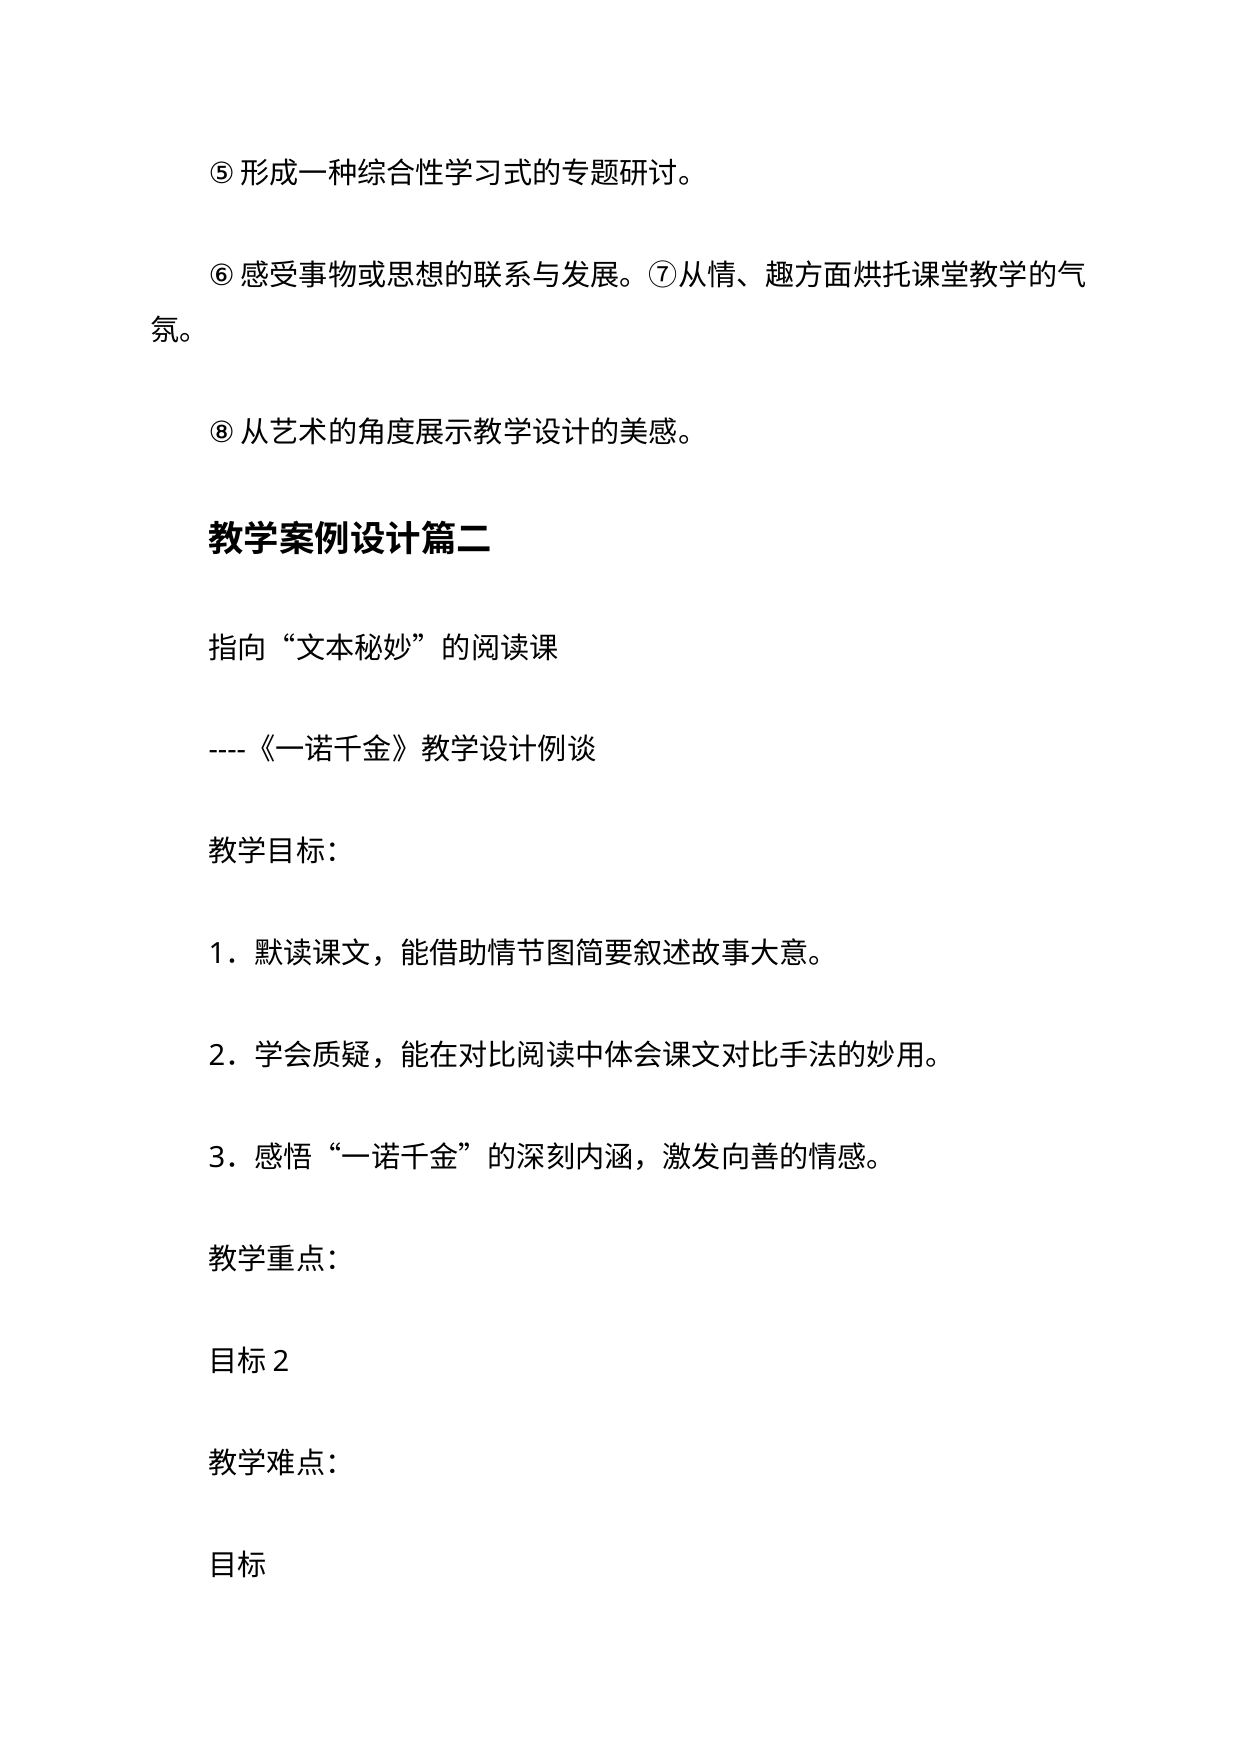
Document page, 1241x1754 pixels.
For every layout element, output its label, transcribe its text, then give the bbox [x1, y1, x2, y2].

text 1．默读课文，能借助情节图简要叙述故事大意。 [150, 930, 1090, 972]
text 教学案例设计篇二 [150, 511, 1090, 562]
text 目标 [150, 1541, 1090, 1583]
text ----《一诺千金》教学设计例谈 [150, 726, 1090, 768]
text ⑥感受事物或思想的联系与发展。⑦从情、趣方面烘托课堂教学的气氛。 [150, 252, 1090, 349]
text 教学难点： [150, 1439, 1090, 1482]
text 教学目标： [150, 828, 1090, 870]
text 教学重点： [150, 1236, 1090, 1278]
text 3．感悟“一诺千金”的深刻内涵，激发向善的情感。 [150, 1134, 1090, 1176]
text 指向“文本秘妙”的阅读课 [150, 624, 1090, 666]
text 目标2 [150, 1337, 1090, 1380]
text ⑤形成一种综合性学习式的专题研讨。 [150, 150, 1090, 192]
text ⑧从艺术的角度展示教学设计的美感。 [150, 409, 1090, 451]
text 2．学会质疑，能在对比阅读中体会课文对比手法的妙用。 [150, 1032, 1090, 1074]
